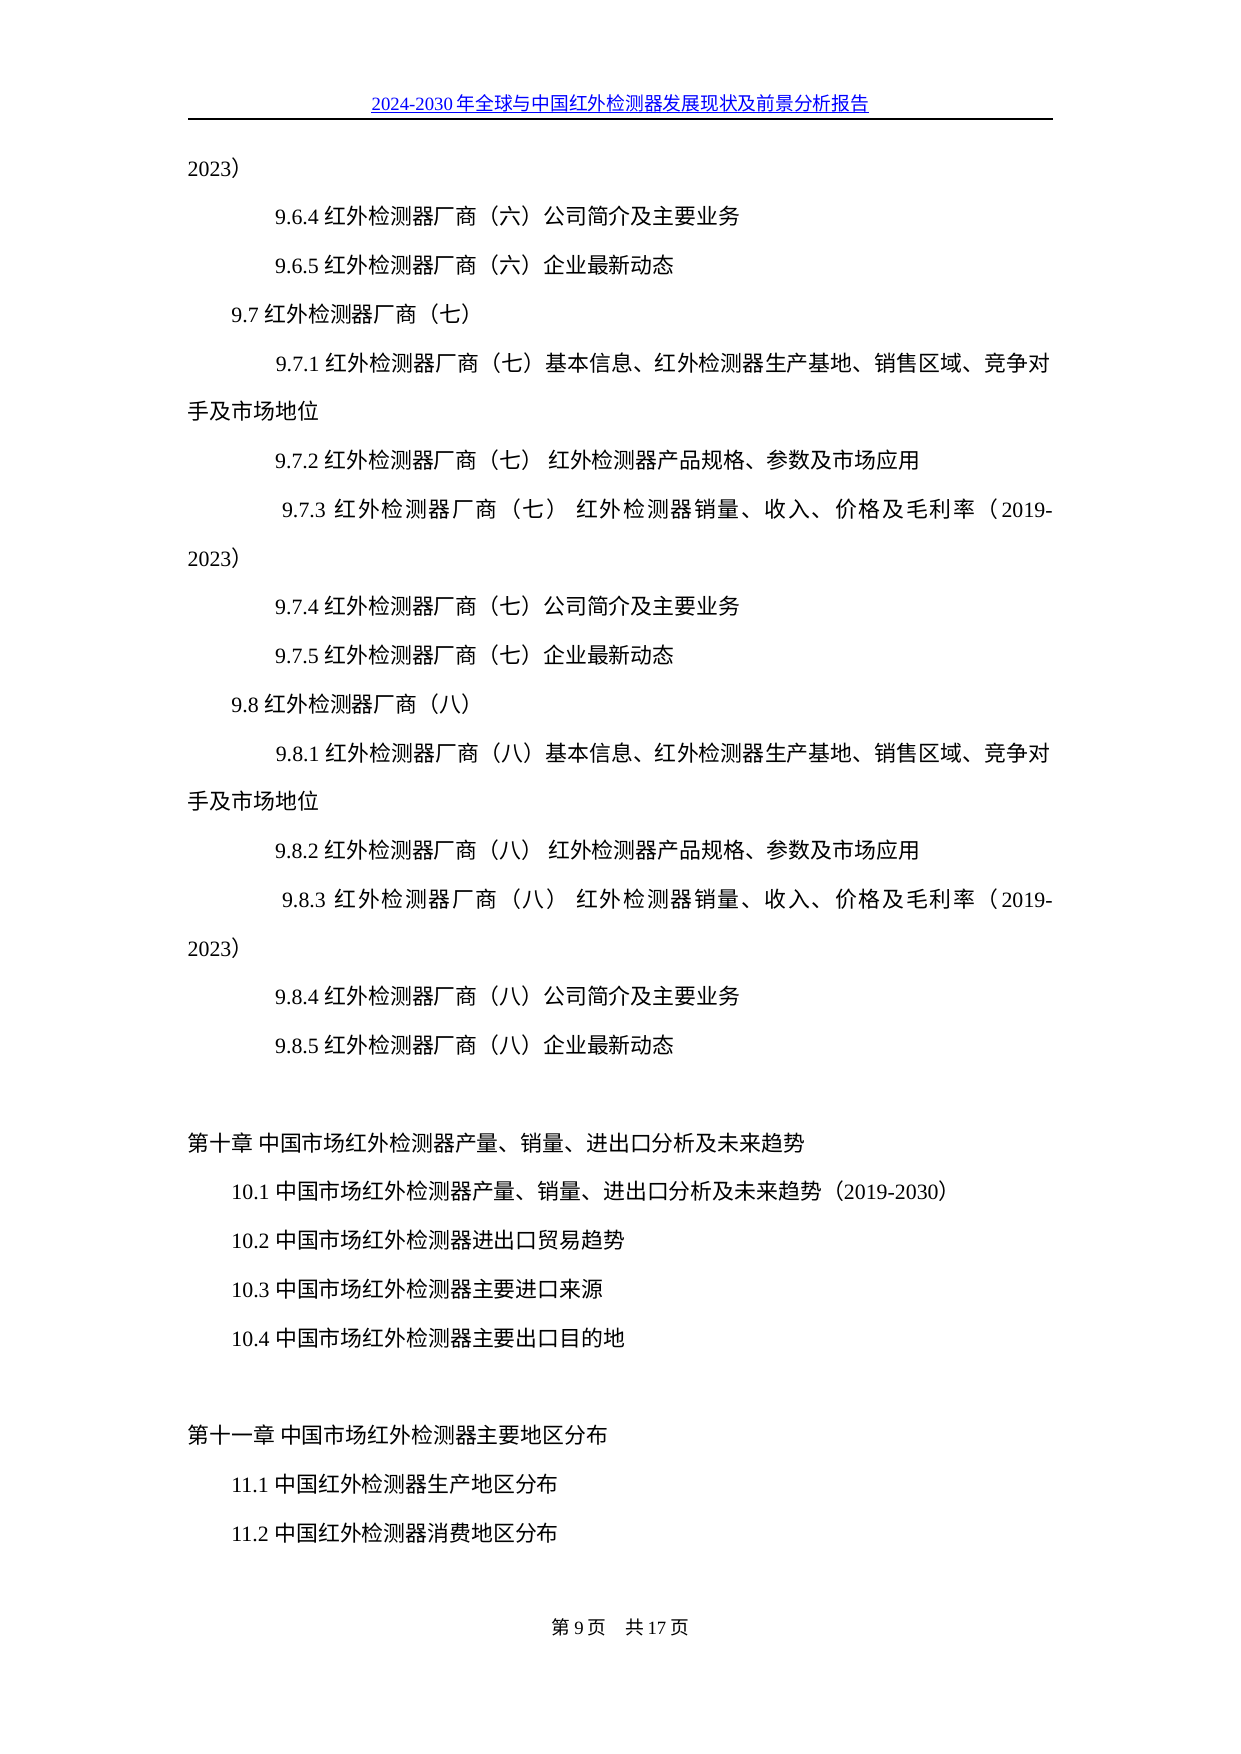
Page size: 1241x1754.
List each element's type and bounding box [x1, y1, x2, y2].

text [187, 150, 1053, 1548]
